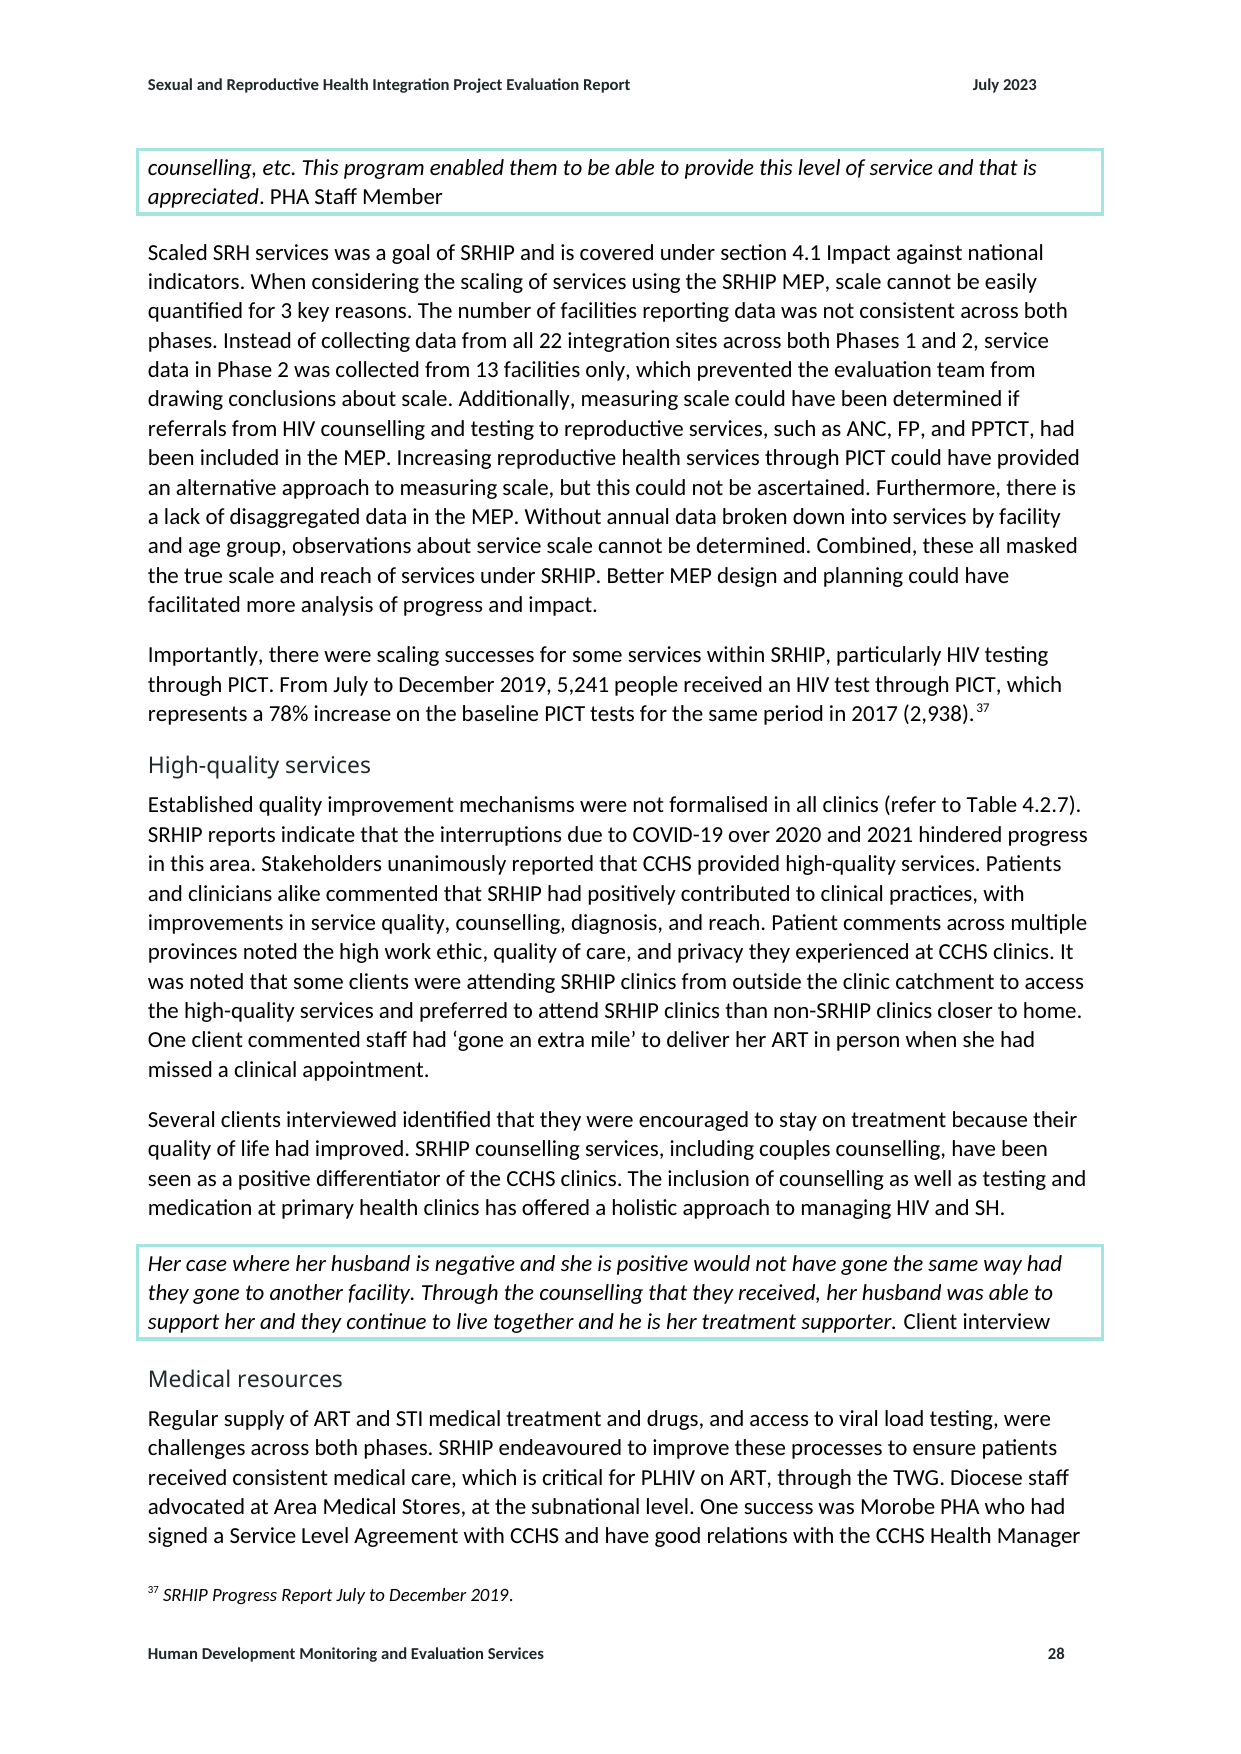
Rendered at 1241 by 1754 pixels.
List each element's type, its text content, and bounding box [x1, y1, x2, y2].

text Her case where her husband is negative and she is positive would not have gone the same way had they gone to another facility. Through the counselling that they received, her husband was able to support her and they continue to live together and he is her treatment supporter. Client interview [139, 1247, 1101, 1337]
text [148, 1404, 1092, 1549]
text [139, 151, 1101, 212]
text Established quality improvement mechanisms were not formalised in all clinics (refer to Table 4.2.7). SRHIP reports indicate that the interruptions due to COVID-19 over 2020 and 2021 hindered progress in this area. Stakeholders unanimously reported that CCHS provided high-quality services. Patients and clinicians alike commented that SRHIP had positively contributed to clinical practices, with improvements in service quality, counselling, diagnosis, and reach. Patient comments across multiple provinces noted the high work ethic, quality of care, and privacy they experienced at CCHS clinics. It was noted that some clients were attending SRHIP clinics from outside the clinic catchment to access the high-quality services and preferred to attend SRHIP clinics than non-SRHIP clinics closer to home. One client commented staff had ‘gone an extra mile’ to deliver her ART in person when she had missed a clinical appointment. [148, 791, 1092, 1083]
subtitle Medical resources [148, 1363, 1092, 1394]
text Several clients interviewed identified that they were encouraged to stay on treatment because their quality of life had improved. SRHIP counselling services, including couples counselling, have been seen as a positive differentiator of the CCHS clinics. The inclusion of counselling as well as testing and medication at primary health clinics has offered a holistic approach to managing HIV and SH. [148, 1105, 1092, 1221]
text Scaled SRH services was a goal of SRHIP and is covered under section 4.1 Impact against national indicators. When considering the scaling of services using the SRHIP MEP, scale cannot be easily quantified for 3 key reasons. The number of facilities reporting data was not consistent across both phases. Instead of collecting data from all 22 integration sites across both Phases 1 and 2, service data in Phase 2 was collected from 13 facilities only, which prevented the evaluation team from drawing conclusions about scale. Additionally, measuring scale could have been determined if referrals from HIV counselling and testing to reproductive services, such as ANC, FP, and PPTCT, had been included in the MEP. Increasing reproductive health services through PICT could have provided an alternative approach to measuring scale, but this could not be ascertained. Furthermore, there is a lack of disaggregated data in the MEP. Without annual data broken down into services by facility and age group, observations about service scale cannot be determined. Combined, these all masked the true scale and reach of services under SRHIP. Better MEP design and planning could have facilitated more analysis of progress and impact. [148, 238, 1092, 618]
subtitle High-quality services [148, 749, 1092, 781]
text Importantly, there were scaling successes for some services within SRHIP, particularly HIV testing through PICT. From July to December 2019, 5,241 people received an HIV test through PICT, which represents a 78% increase on the baseline PICT tests for the same period in 2017 (2,938). [148, 640, 1092, 727]
